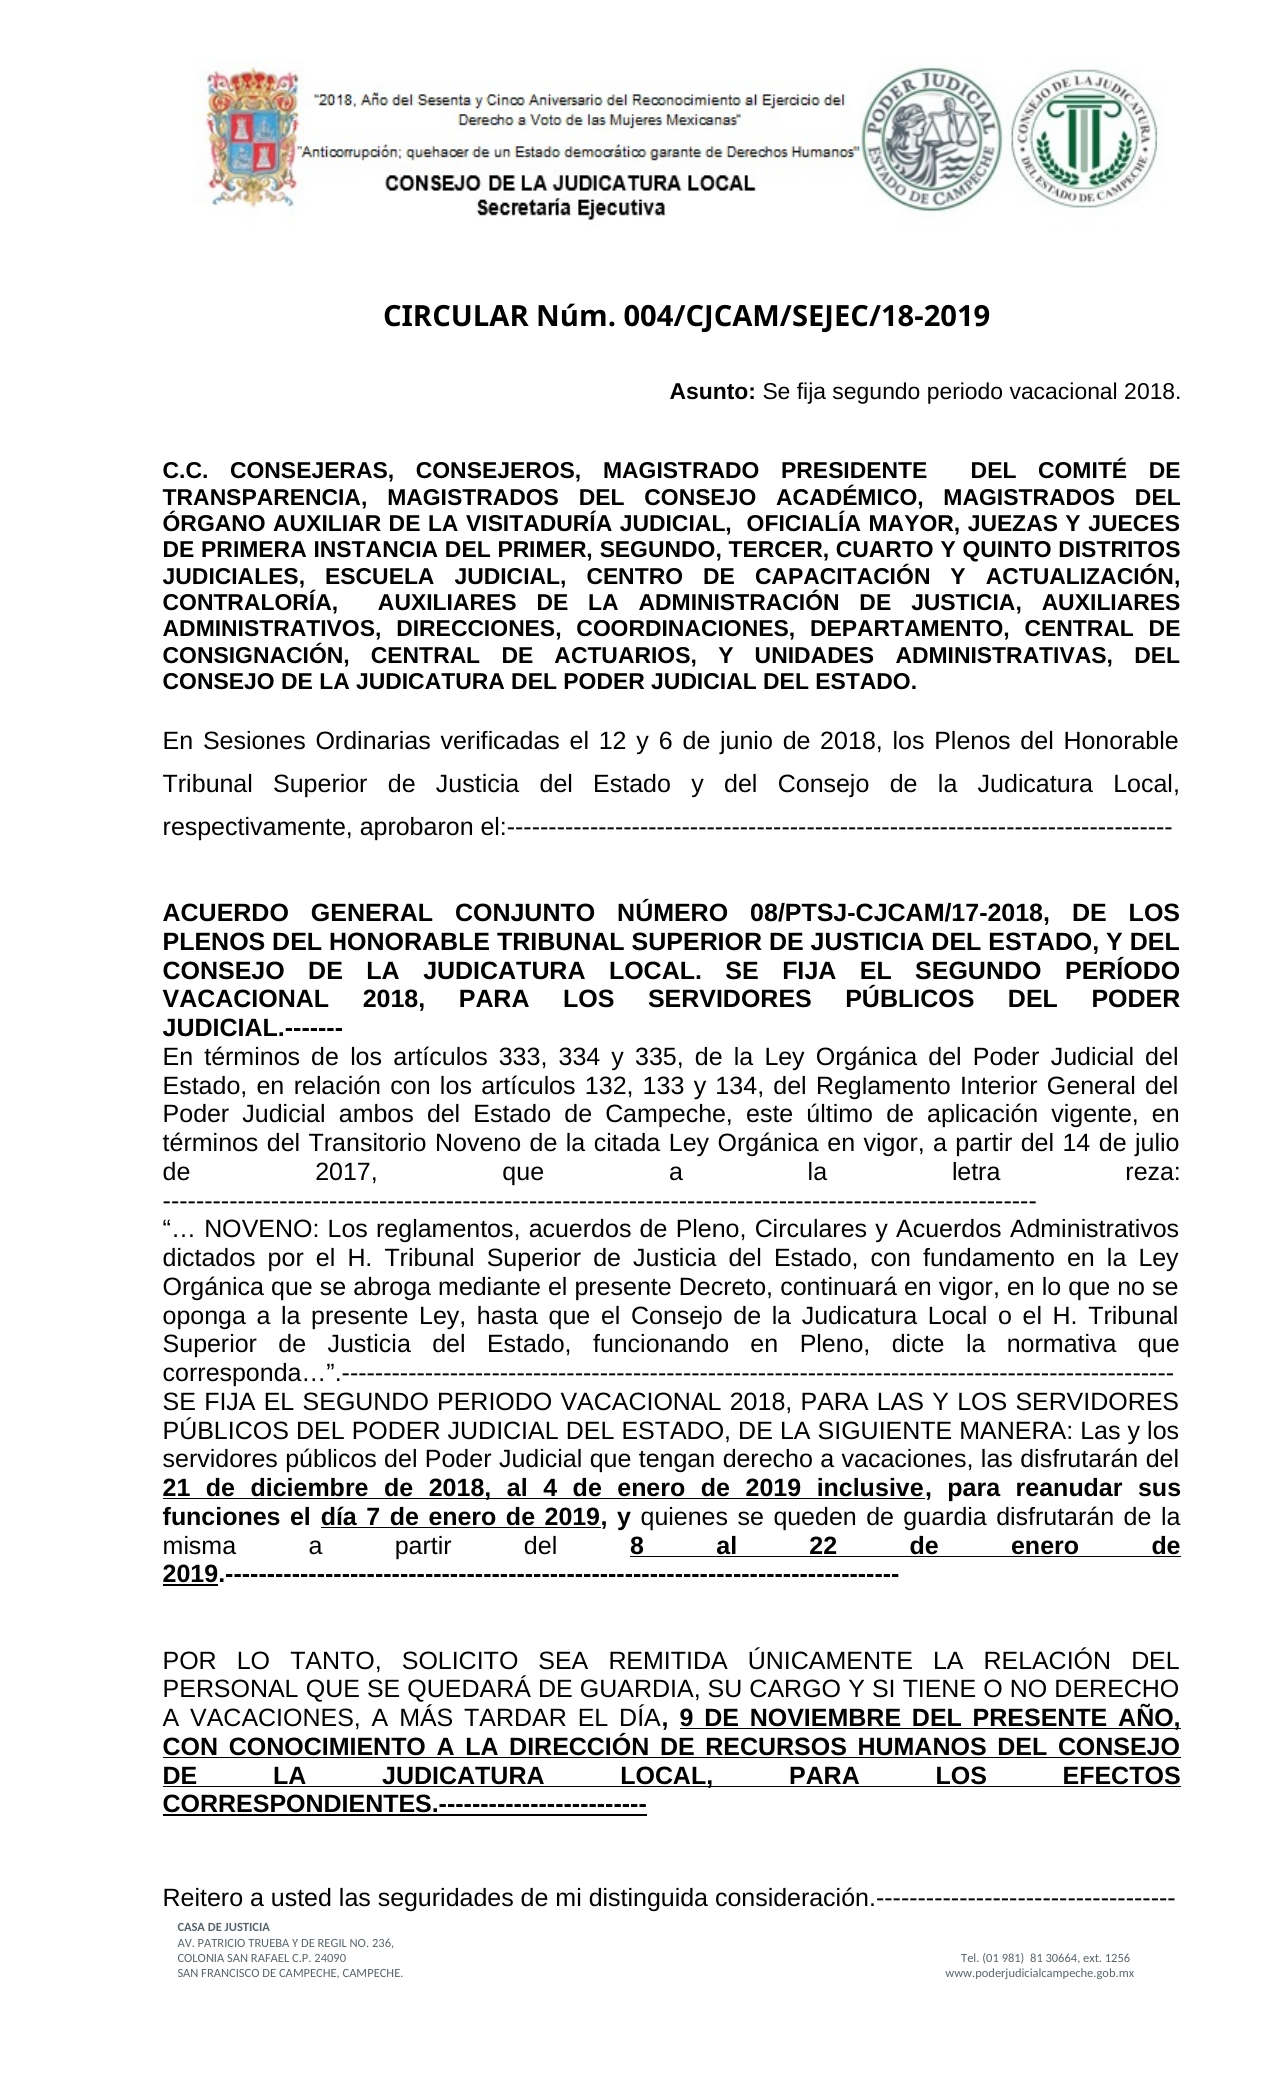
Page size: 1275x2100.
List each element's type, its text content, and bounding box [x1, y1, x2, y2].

text Asunto: Se fija segundo periodo vacacional 2018. [650, 378, 1181, 404]
text POR LO TANTO, SOLICITO SEA REMITIDA ÚNICAMENTE LA RELACIÓN DEL PERSONAL QUE SE QUEDARÁ DE GUARDIA, SU CARGO Y SI TIENE O NO DERECHO A VACACIONES, A MÁS TARDAR EL DÍA, 9 DE NOVIEMBRE DEL PRESENTE AÑO, CON CONOCIMIENTO A LA DIRECCIÓN DE RECURSOS HUMANOS DEL CONSEJO DE LA JUDICATURA LOCAL, PARA LOS EFECTOS CORRESPONDIENTES.------------------------- [162, 1787, 1181, 1818]
picture [192, 59, 1167, 229]
text En términos de los artículos 333, 334 y 335, de la Ley Orgánica del Poder Judicial del Estado, en relación con los artículos 132, 133 y 134, del Reglamento Interior General del Poder Judicial ambos del Estado de Campeche, este último de aplicación vigente, en términos del Transitorio Noveno de la citada Ley Orgánica en vigor, a partir del 14 de julio de 2017, que a la letra reza: --------------------------------------------------------------------------------------------------------- [162, 1042, 1181, 1214]
text CIRCULAR Núm. 004/CJCAM/SEJEC/18-2019 [162, 295, 1211, 335]
text “… NOVENO: Los reglamentos, acuerdos de Pleno, Circulares y Acuerdos Administrativos dictados por el H. Tribunal Superior de Justicia del Estado, con fundamento en la Ley Orgánica que se abroga mediante el presente Decreto, continuará en vigor, en lo que no se oponga a la presente Ley, hasta que el Consejo de la Judicatura Local o el H. Tribunal Superior de Justicia del Estado, funcionando en Pleno, dicte la normativa que corresponda…”.---------------------------------------------------------------------------------------------------- [162, 1214, 1181, 1387]
text POR LO TANTO, SOLICITO SEA REMITIDA ÚNICAMENTE LA RELACIÓN DEL PERSONAL QUE SE QUEDARÁ DE GUARDIA, SU CARGO Y SI TIENE O NO DERECHO A VACACIONES, A MÁS TARDAR EL DÍA, 9 DE NOVIEMBRE DEL PRESENTE AÑO, CON CONOCIMIENTO A LA DIRECCIÓN DE RECURSOS HUMANOS DEL CONSEJO DE LA JUDICATURA LOCAL, PARA LOS EFECTOS CORRESPONDIENTES.------------------------- [162, 1646, 1181, 1757]
text C.C. CONSEJERAS, CONSEJEROS, MAGISTRADO PRESIDENTE DEL COMITÉ DE TRANSPARENCIA, MAGISTRADOS DEL CONSEJO ACADÉMICO, MAGISTRADOS DEL ÓRGANO AUXILIAR DE LA VISITADURÍA JUDICIAL, OFICIALÍA MAYOR, JUEZAS Y JUECES DE PRIMERA INSTANCIA DEL PRIMER, SEGUNDO, TERCER, CUARTO Y QUINTO DISTRITOS JUDICIALES, ESCUELA JUDICIAL, CENTRO DE CAPACITACIÓN Y ACTUALIZACIÓN, CONTRALORÍA, AUXILIARES DE LA ADMINISTRACIÓN DE JUSTICIA, AUXILIARES ADMINISTRATIVOS, DIRECCIONES, COORDINACIONES, DEPARTAMENTO, CENTRAL DE CONSIGNACIÓN, CENTRAL DE ACTUARIOS, Y UNIDADES ADMINISTRATIVAS, DEL CONSEJO DE LA JUDICATURA DEL PODER JUDICIAL DEL ESTADO. [162, 457, 1181, 694]
text En Sesiones Ordinarias verificadas el 12 y 6 de junio de 2018, los Plenos del Honorable Tribunal Superior de Justicia del Estado y del Consejo de la Judicatura Local, respectivamente, aprobaron el:-------------------------------------------------------------------------------- [162, 726, 1181, 841]
text ACUERDO GENERAL CONJUNTO NÚMERO 08/PTSJ-CJCAM/17-2018, DE LOS PLENOS DEL HONORABLE TRIBUNAL SUPERIOR DE JUSTICIA DEL ESTADO, Y DEL CONSEJO DE LA JUDICATURA LOCAL. SE FIJA EL SEGUNDO PERÍODO VACACIONAL 2018, PARA LOS SERVIDORES PÚBLICOS DEL PODER JUDICIAL.------- [162, 898, 1181, 1042]
text Reitero a usted las seguridades de mi distinguida consideración.------------------------------------ [162, 1883, 1181, 1912]
text SE FIJA EL SEGUNDO PERIODO VACACIONAL 2018, PARA LAS Y LOS SERVIDORES PÚBLICOS DEL PODER JUDICIAL DEL ESTADO, DE LA SIGUIENTE MANERA: Las y los servidores públicos del Poder Judicial que tengan derecho a vacaciones, las disfrutarán del 21 de diciembre de 2018, al 4 de enero de 2019 inclusive, para reanudar sus funciones el día 7 de enero de 2019, y quienes se queden de guardia disfrutarán de la misma a partir del 8 al 22 de enero de 2019.--------------------------------------------------------------------------------- [162, 1387, 1181, 1588]
text POR LO TANTO, SOLICITO SEA REMITIDA ÚNICAMENTE LA RELACIÓN DEL PERSONAL QUE SE QUEDARÁ DE GUARDIA, SU CARGO Y SI TIENE O NO DERECHO A VACACIONES, A MÁS TARDAR EL DÍA, 9 DE NOVIEMBRE DEL PRESENTE AÑO, CON CONOCIMIENTO A LA DIRECCIÓN DE RECURSOS HUMANOS DEL CONSEJO DE LA JUDICATURA LOCAL, PARA LOS EFECTOS CORRESPONDIENTES.------------------------- [162, 1758, 1181, 1786]
